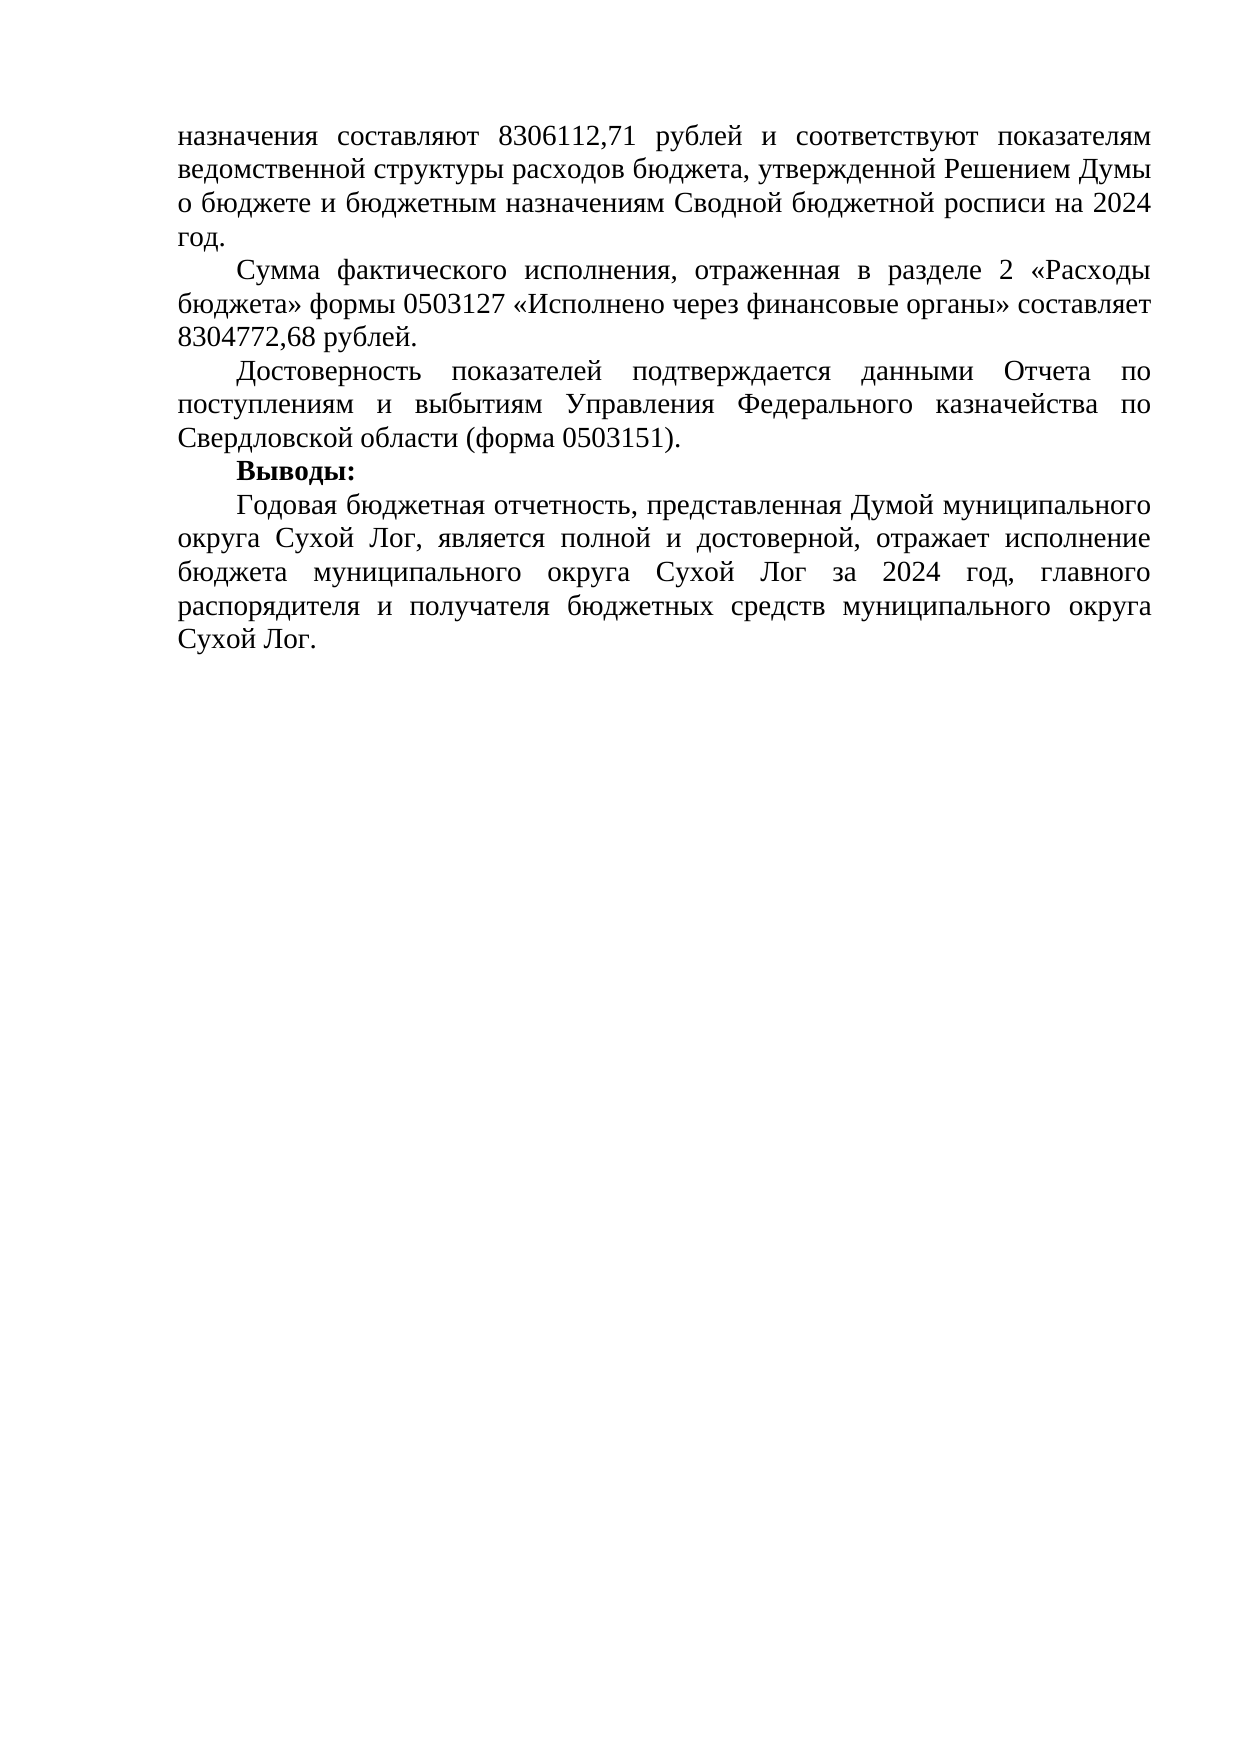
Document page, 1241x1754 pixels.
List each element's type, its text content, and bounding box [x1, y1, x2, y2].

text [177, 118, 1152, 252]
text Выводы: [177, 453, 1152, 487]
text Сумма фактического исполнения, отраженная в разделе 2 «Расходы бюджета» формы 0503127 «Исполнено через финансовые органы» составляет 8304772,68 рублей. [177, 252, 1152, 353]
text Достоверность показателей подтверждается данными Отчета по поступлениям и выбытиям Управления Федерального казначейства по Свердловской области (форма 0503151). [177, 353, 1152, 453]
text Годовая бюджетная отчетность, представленная Думой муниципального округа Сухой Лог, является полной и достоверной, отражает исполнение бюджета муниципального округа Сухой Лог за 2024 год, главного распорядителя и получателя бюджетных средств муниципального округа Сухой Лог. [177, 487, 1152, 655]
